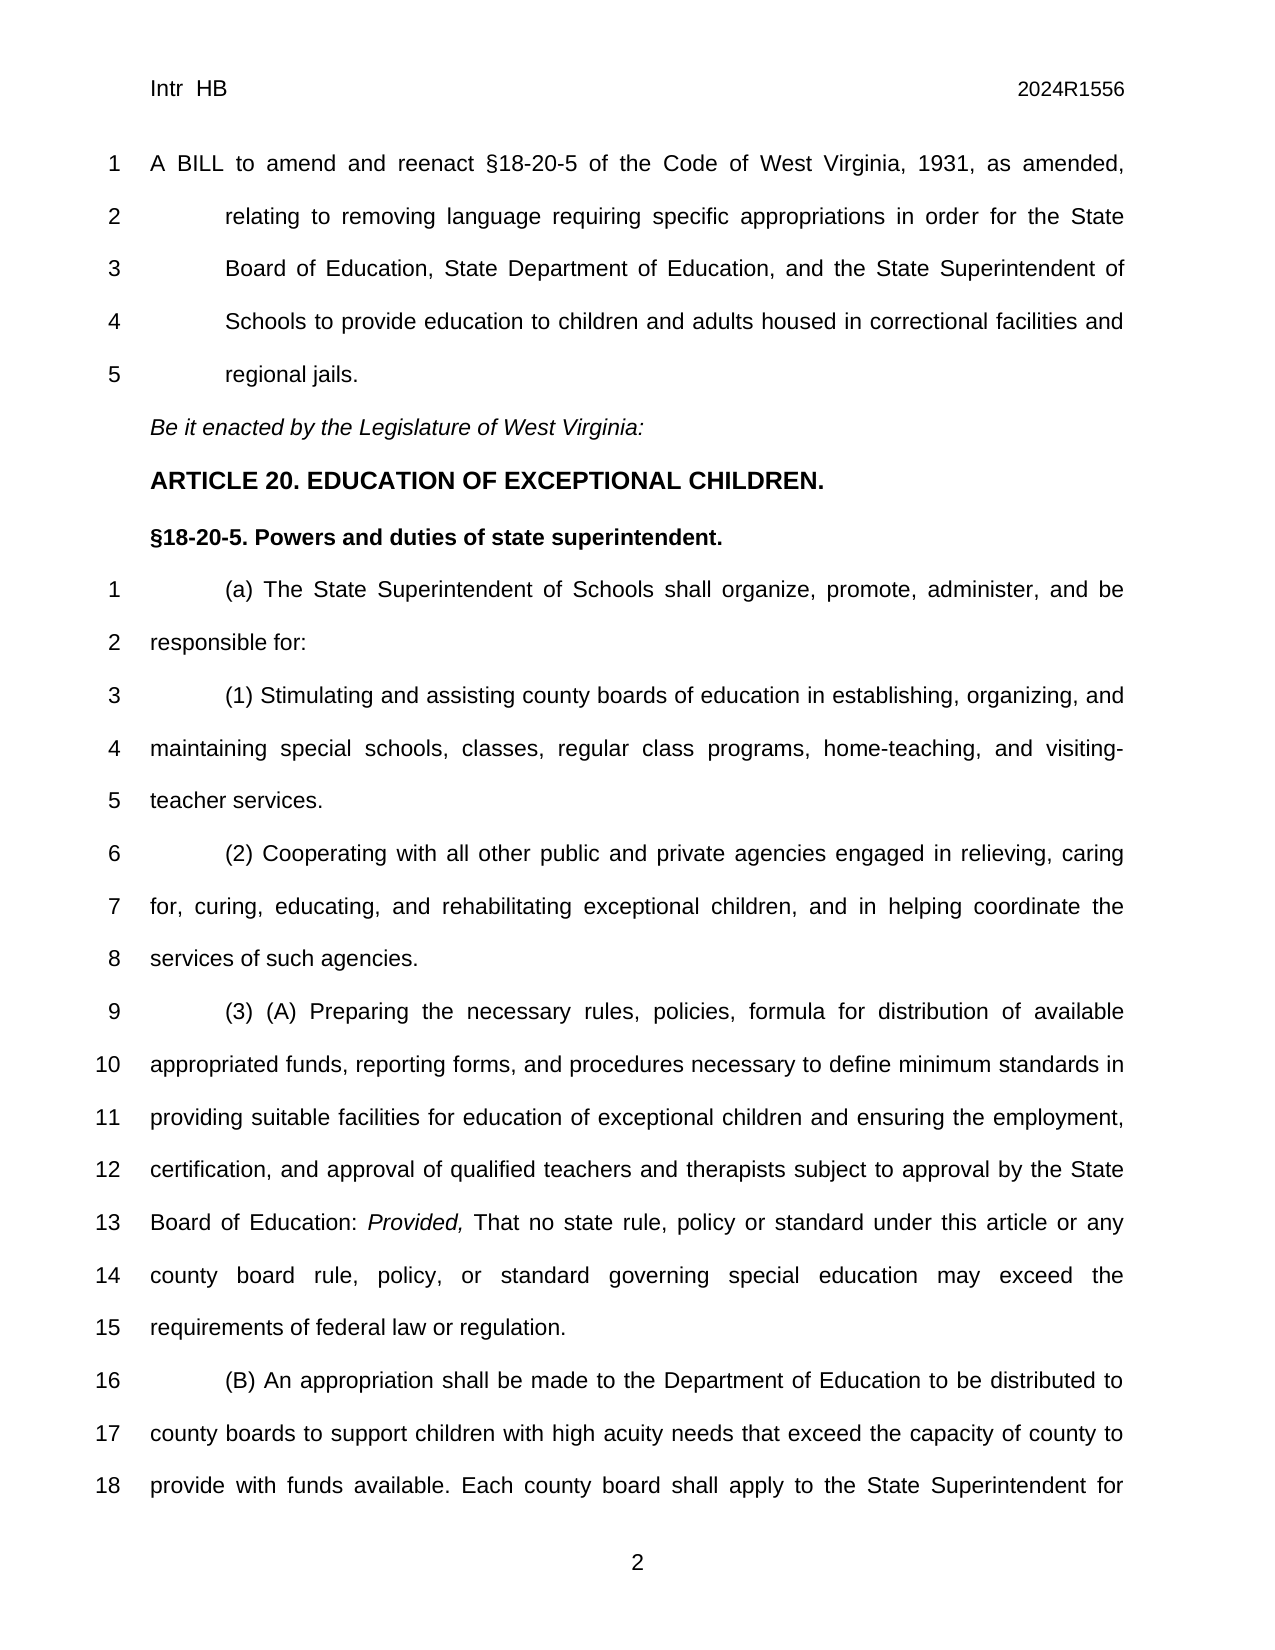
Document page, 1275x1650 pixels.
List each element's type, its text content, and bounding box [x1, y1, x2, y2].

title A BILL to amend and reenact §18-20-5 of the Code of West Virginia, 1931, as amended, relating to removing language requiring specific appropriations in order for the State Board of Education, State Department of Education, and the State Superintendent of Schools to provide education to children and adults housed in correctional facilities and regional jails. [150, 150, 1125, 387]
text Be it enacted by the Legislature of West Virginia: [150, 413, 1125, 440]
subtitle §18-20-5. Powers and duties of state superintendent. [150, 524, 1125, 550]
text (2) Cooperating with all other public and private agencies engaged in relieving, caring for, curing, educating, and rehabilitating exceptional children, and in helping coordinate the services of such agencies. [150, 840, 1125, 972]
text (3) (A) Preparing the necessary rules, policies, formula for distribution of available appropriated funds, reporting forms, and procedures necessary to define minimum standards in providing suitable facilities for education of exceptional children and ensuring the employment, certification, and approval of qualified teachers and therapists subject to approval by the State Board of Education: Provided, That no state rule, policy or standard under this article or any county board rule, policy, or standard governing special education may exceed the requirements of federal law or regulation. [150, 998, 1125, 1341]
subtitle ARTICLE 20. EDUCATION OF EXCEPTIONAL CHILDREN. [150, 466, 1125, 495]
text (1) Stimulating and assisting county boards of education in establishing, organizing, and maintaining special schools, classes, regular class programs, home-teaching, and visiting-teacher services. [150, 682, 1125, 814]
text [150, 1367, 1125, 1499]
text (a) The State Superintendent of Schools shall organize, promote, administer, and be responsible for: [150, 576, 1125, 656]
